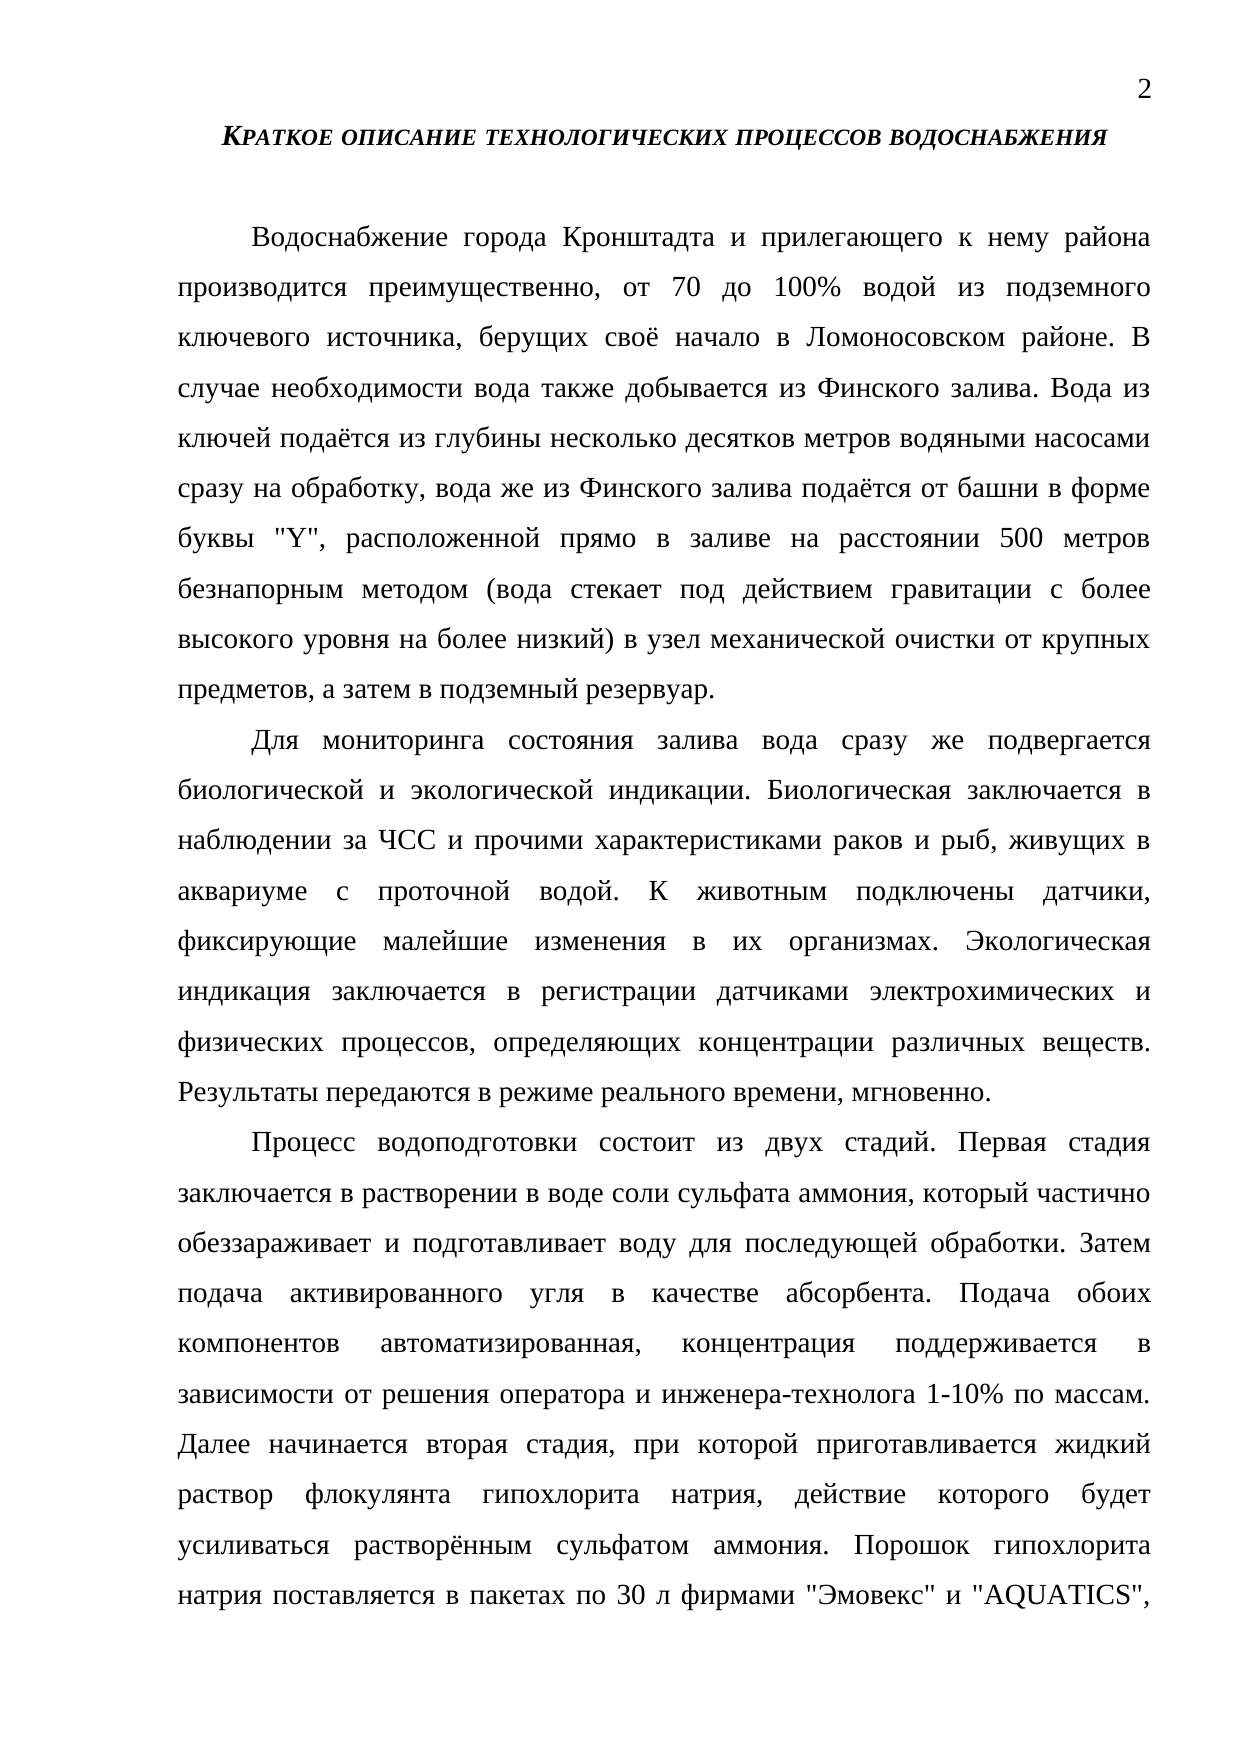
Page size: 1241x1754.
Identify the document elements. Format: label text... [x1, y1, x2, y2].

text Для мониторинга состояния залива вода сразу же подвергается биологической и экологической индикации. Биологическая заключается в наблюдении за ЧСС и прочими характеристиками раков и рыб, живущих в аквариуме с проточной водой. К животным подключены датчики, фиксирующие малейшие изменения в их организмах. Экологическая индикация заключается в регистрации датчиками электрохимических и физических процессов, определяющих концентрации различных веществ. Результаты передаются в режиме реального времени, мгновенно. [177, 722, 1152, 1108]
text Водоснабжение города Кронштадта и прилегающего к нему района производится преимущественно, от 70 до 100% водой из подземного ключевого источника, берущих своё начало в Ломоносовском районе. В случае необходимости вода также добывается из Финского залива. Вода из ключей подаётся из глубины несколько десятков метров водяными насосами сразу на обработку, вода же из Финского залива подаётся от башни в форме буквы "Y", расположенной прямо в заливе на расстоянии 500 метров безнапорным методом (вода стекает под действием гравитации с более высокого уровня на более низкий) в узел механической очистки от крупных предметов, а затем в подземный резервуар. [177, 219, 1152, 705]
subtitle Краткое описание технологических процессов водоснабжения [177, 118, 1152, 152]
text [177, 1124, 1152, 1611]
